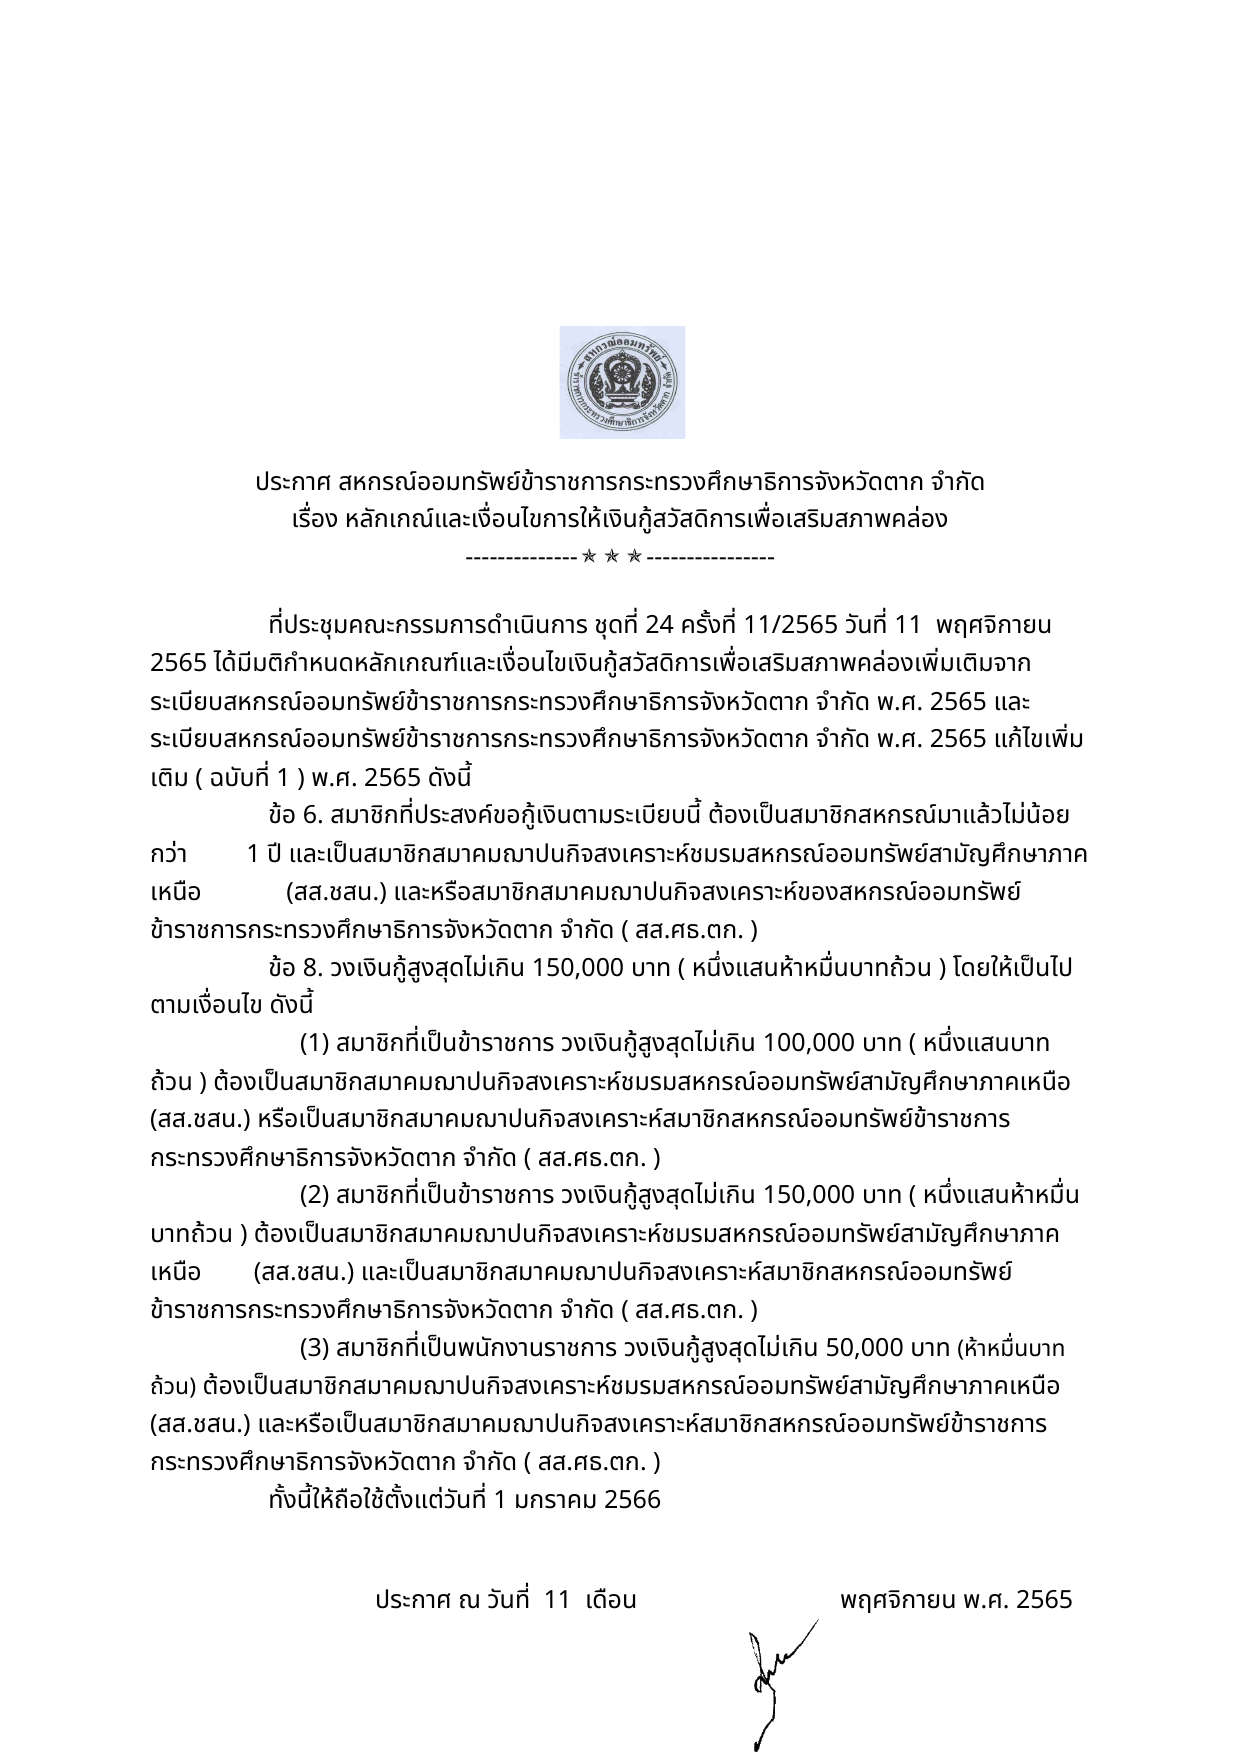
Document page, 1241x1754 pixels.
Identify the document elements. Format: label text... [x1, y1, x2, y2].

text ประกาศ ณ วันที่ 11 เดือนพฤศจิกายน พ.ศ. 2565 [150, 1581, 1090, 1619]
text ข้อ 6. สมาชิกที่ประสงค์ขอกู้เงินตามระเบียบนี้ ต้องเป็นสมาชิกสหกรณ์มาแล้วไม่น้อยกว่า 1 ปี และเป็นสมาชิกสมาคมฌาปนกิจสงเคราะห์ชมรมสหกรณ์ออมทรัพย์สามัญศึกษาภาคเหนือ (สส.ชสน.) และหรือสมาชิกสมาคมฌาปนกิจสงเคราะห์ของสหกรณ์ออมทรัพย์ข้าราชการกระทรวงศึกษาธิการจังหวัดตาก จำกัด ( สส.ศธ.ตก. ) [150, 797, 1090, 949]
text ข้อ 8. วงเงินกู้สูงสุดไม่เกิน 150,000 บาท ( หนึ่งแสนห้าหมื่นบาทถ้วน ) โดยให้เป็นไปตามเงื่อนไข ดังนี้ [150, 949, 1090, 1025]
text เรื่อง หลักเกณ์และเงื่อนไขการให้เงินกู้สวัสดิการเพื่อเสริมสภาพคล่อง [150, 501, 1090, 539]
picture [559, 326, 686, 439]
text ทั้งนี้ให้ถือใช้ตั้งแต่วันที่ 1 มกราคม 2566 [150, 1481, 1090, 1519]
picture [744, 1616, 821, 1754]
text (3) สมาชิกที่เป็นพนักงานราชการ วงเงินกู้สูงสุดไม่เกิน 50,000 บาท (ห้าหมื่นบาทถ้วน) ต้องเป็นสมาชิกสมาคมฌาปนกิจสงเคราะห์ชมรมสหกรณ์ออมทรัพย์สามัญศึกษาภาคเหนือ (สส.ชสน.) และหรือเป็นสมาชิกสมาคมฌาปนกิจสงเคราะห์สมาชิกสหกรณ์ออมทรัพย์ข้าราชการกระทรวงศึกษาธิการจังหวัดตาก จำกัด ( สส.ศธ.ตก. ) [150, 1329, 1090, 1481]
text (1) สมาชิกที่เป็นข้าราชการ วงเงินกู้สูงสุดไม่เกิน 100,000 บาท ( หนึ่งแสนบาทถ้วน ) ต้องเป็นสมาชิกสมาคมฌาปนกิจสงเคราะห์ชมรมสหกรณ์ออมทรัพย์สามัญศึกษาภาคเหนือ (สส.ชสน.) หรือเป็นสมาชิกสมาคมฌาปนกิจสงเคราะห์สมาชิกสหกรณ์ออมทรัพย์ข้าราชการกระทรวงศึกษาธิการจังหวัดตาก จำกัด ( สส.ศธ.ตก. ) [150, 1025, 1090, 1177]
text ------------------------------ [150, 539, 1090, 573]
text (2) สมาชิกที่เป็นข้าราชการ วงเงินกู้สูงสุดไม่เกิน 150,000 บาท ( หนึ่งแสนห้าหมื่นบาทถ้วน ) ต้องเป็นสมาชิกสมาคมฌาปนกิจสงเคราะห์ชมรมสหกรณ์ออมทรัพย์สามัญศึกษาภาคเหนือ (สส.ชสน.) และเป็นสมาชิกสมาคมฌาปนกิจสงเคราะห์สมาชิกสหกรณ์ออมทรัพย์ข้าราชการกระทรวงศึกษาธิการจังหวัดตาก จำกัด ( สส.ศธ.ตก. ) [150, 1177, 1090, 1329]
text ประกาศ สหกรณ์ออมทรัพย์ข้าราชการกระทรวงศึกษาธิการจังหวัดตาก จำกัด [150, 463, 1090, 501]
text ที่ประชุมคณะกรรมการดำเนินการ ชุดที่ 24 ครั้งที่ 11/2565 วันที่ 11 พฤศจิกายน 2565 ได้มีมติกำหนดหลักเกณฑ์และเงื่อนไขเงินกู้สวัสดิการเพื่อเสริมสภาพคล่องเพิ่มเติมจากระเบียบสหกรณ์ออมทรัพย์ข้าราชการกระทรวงศึกษาธิการจังหวัดตาก จำกัด พ.ศ. 2565 และระเบียบสหกรณ์ออมทรัพย์ข้าราชการกระทรวงศึกษาธิการจังหวัดตาก จำกัด พ.ศ. 2565 แก้ไขเพิ่มเติม ( ฉบับที่ 1 ) พ.ศ. 2565 ดังนี้ [150, 607, 1090, 797]
